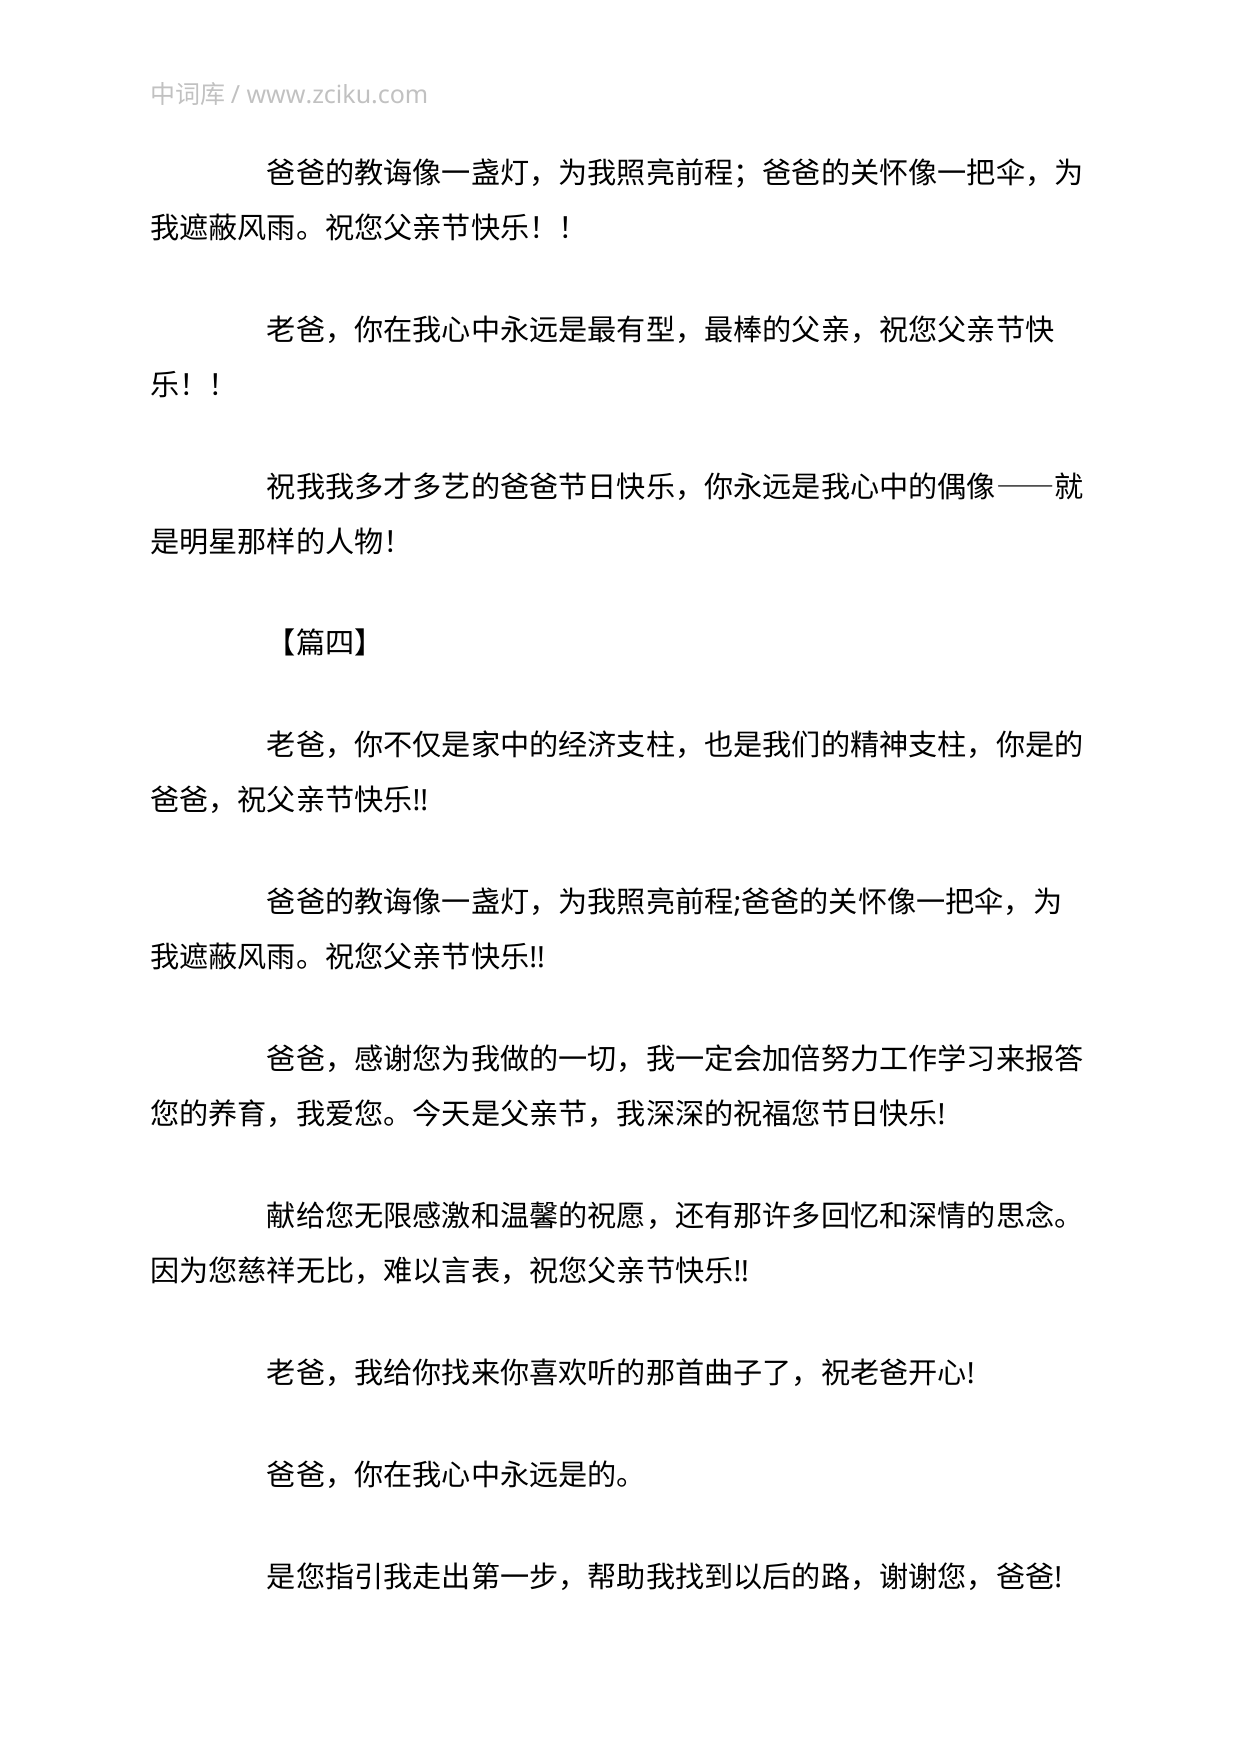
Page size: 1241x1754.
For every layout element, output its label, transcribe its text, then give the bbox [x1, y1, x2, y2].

text 是您指引我走出第一步，帮助我找到以后的路，谢谢您，爸爸! [150, 1553, 1090, 1596]
text 老爸，我给你找来你喜欢听的那首曲子了，祝老爸开心! [150, 1349, 1090, 1392]
text 老爸，你不仅是家中的经济支柱，也是我们的精神支柱，你是的爸爸，祝父亲节快乐!! [150, 722, 1090, 819]
text 【篇四】 [150, 620, 1090, 662]
text 爸爸，感谢您为我做的一切，我一定会加倍努力工作学习来报答您的养育，我爱您。今天是父亲节，我深深的祝福您节日快乐! [150, 1036, 1090, 1133]
text 老爸，你在我心中永远是最有型，最棒的父亲，祝您父亲节快乐！！ [150, 307, 1090, 404]
text 爸爸的教诲像一盏灯，为我照亮前程；爸爸的关怀像一把伞，为我遮蔽风雨。祝您父亲节快乐！！ [150, 150, 1090, 247]
text 祝我我多才多艺的爸爸节日快乐，你永远是我心中的偶像――就是明星那样的人物！ [150, 463, 1090, 561]
text 爸爸，你在我心中永远是的。 [150, 1451, 1090, 1494]
text 爸爸的教诲像一盏灯，为我照亮前程;爸爸的关怀像一把伞，为我遮蔽风雨。祝您父亲节快乐!! [150, 879, 1090, 976]
text 献给您无限感激和温馨的祝愿，还有那许多回忆和深情的思念。因为您慈祥无比，难以言表，祝您父亲节快乐!! [150, 1192, 1090, 1290]
